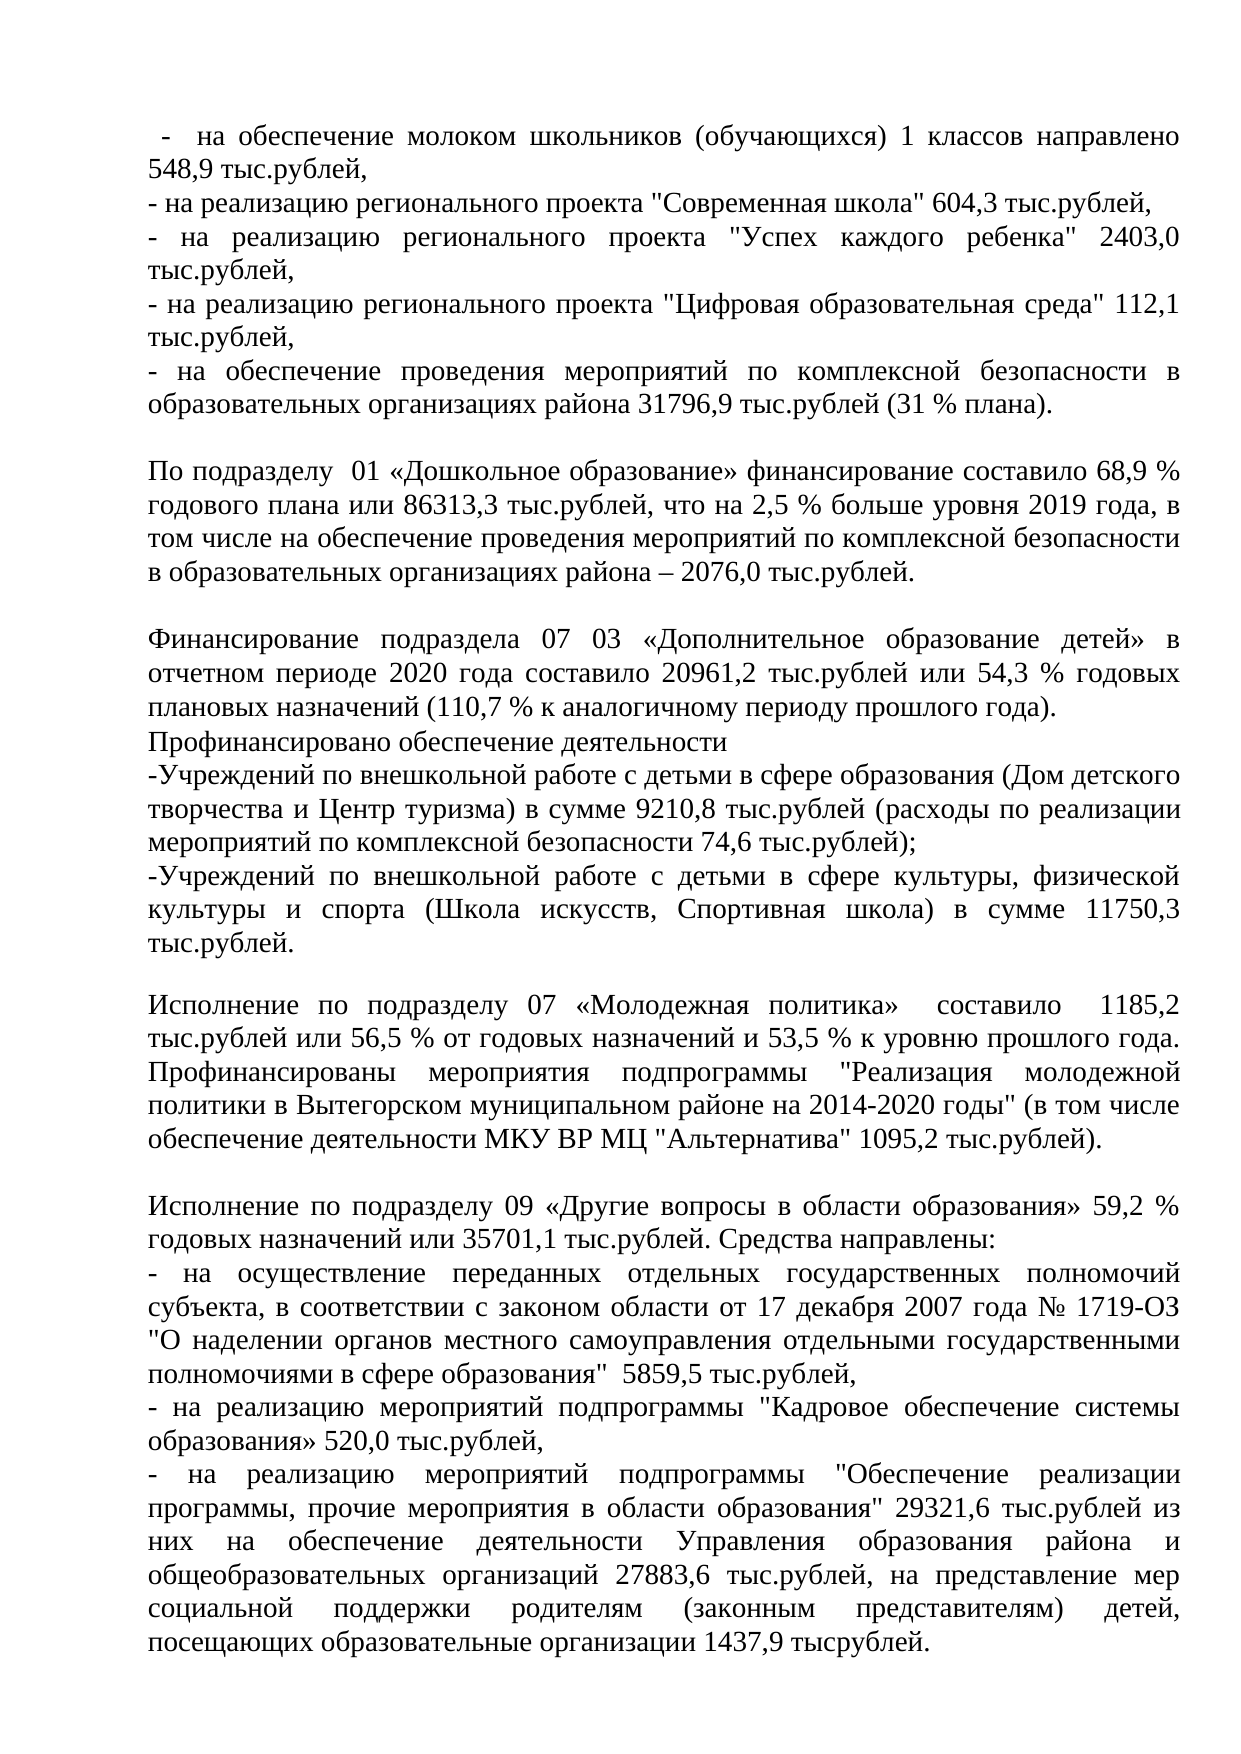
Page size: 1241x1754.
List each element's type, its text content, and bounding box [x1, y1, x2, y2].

text - на обеспечение молоком школьников (обучающихся) 1 классов направлено 548,9 тыс.рублей, [148, 118, 1181, 185]
text - на реализацию регионального проекта "Цифровая образовательная среда" 112,1 тыс.рублей, [148, 286, 1181, 353]
text Исполнение по подразделу 09 «Другие вопросы в области образования» 59,2 % годовых назначений или 35701,1 тыс.рублей. Средства направлены: [148, 1188, 1181, 1255]
text -Учреждений по внешкольной работе с детьми в сфере культуры, физической культуры и спорта (Школа искусств, Спортивная школа) в сумме 11750,3 тыс.рублей. [148, 858, 1181, 959]
text Финансирование подраздела 07 03 «Дополнительное образование детей» в отчетном периоде 2020 года составило 20961,2 тыс.рублей или 54,3 % годовых плановых назначений (110,7 % к аналогичному периоду прошлого года). [148, 621, 1181, 724]
text Профинансировано обеспечение деятельности [148, 724, 1181, 757]
text -Учреждений по внешкольной работе с детьми в сфере образования (Дом детского творчества и Центр туризма) в сумме 9210,8 тыс.рублей (расходы по реализации мероприятий по комплексной безопасности 74,6 тыс.рублей); [148, 757, 1181, 858]
text Исполнение по подразделу 07 «Молодежная политика» составило 1185,2 тыс.рублей или 56,5 % от годовых назначений и 53,5 % к уровню прошлого года. Профинансированы мероприятия подпрограммы "Реализация молодежной политики в Вытегорском муниципальном районе на 2014-2020 годы" (в том числе обеспечение деятельности МКУ ВР МЦ "Альтернатива" 1095,2 тыс.рублей). [148, 987, 1181, 1154]
text - на обеспечение проведения мероприятий по комплексной безопасности в образовательных организациях района 31796,9 тыс.рублей (31 % плана). [148, 353, 1181, 420]
text По подразделу 01 «Дошкольное образование» финансирование составило 68,9 % годового плана или 86313,3 тыс.рублей, что на 2,5 % больше уровня 2019 года, в том числе на обеспечение проведения мероприятий по комплексной безопасности в образовательных организациях района – 2076,0 тыс.рублей. [148, 453, 1181, 588]
text - на реализацию регионального проекта "Успех каждого ребенка" 2403,0 тыс.рублей, [148, 219, 1181, 286]
text - на реализацию мероприятий подпрограммы "Обеспечение реализации программы, прочие мероприятия в области образования" 29321,6 тыс.рублей из них на обеспечение деятельности Управления образования района и общеобразовательных организаций 27883,6 тыс.рублей, на представление мер социальной поддержки родителям (законным представителям) детей, посещающих образовательные организации 1437,9 тысрублей. [148, 1456, 1181, 1658]
text - на реализацию регионального проекта "Современная школа" 604,3 тыс.рублей, [148, 185, 1181, 219]
text - на реализацию мероприятий подпрограммы "Кадровое обеспечение системы образования» 520,0 тыс.рублей, [148, 1389, 1181, 1456]
text - на осуществление переданных отдельных государственных полномочий субъекта, в соответствии с законом области от 17 декабря 2007 года № 1719-ОЗ "О наделении органов местного самоуправления отдельными государственными полномочиями в сфере образования" 5859,5 тыс.рублей, [148, 1255, 1181, 1389]
